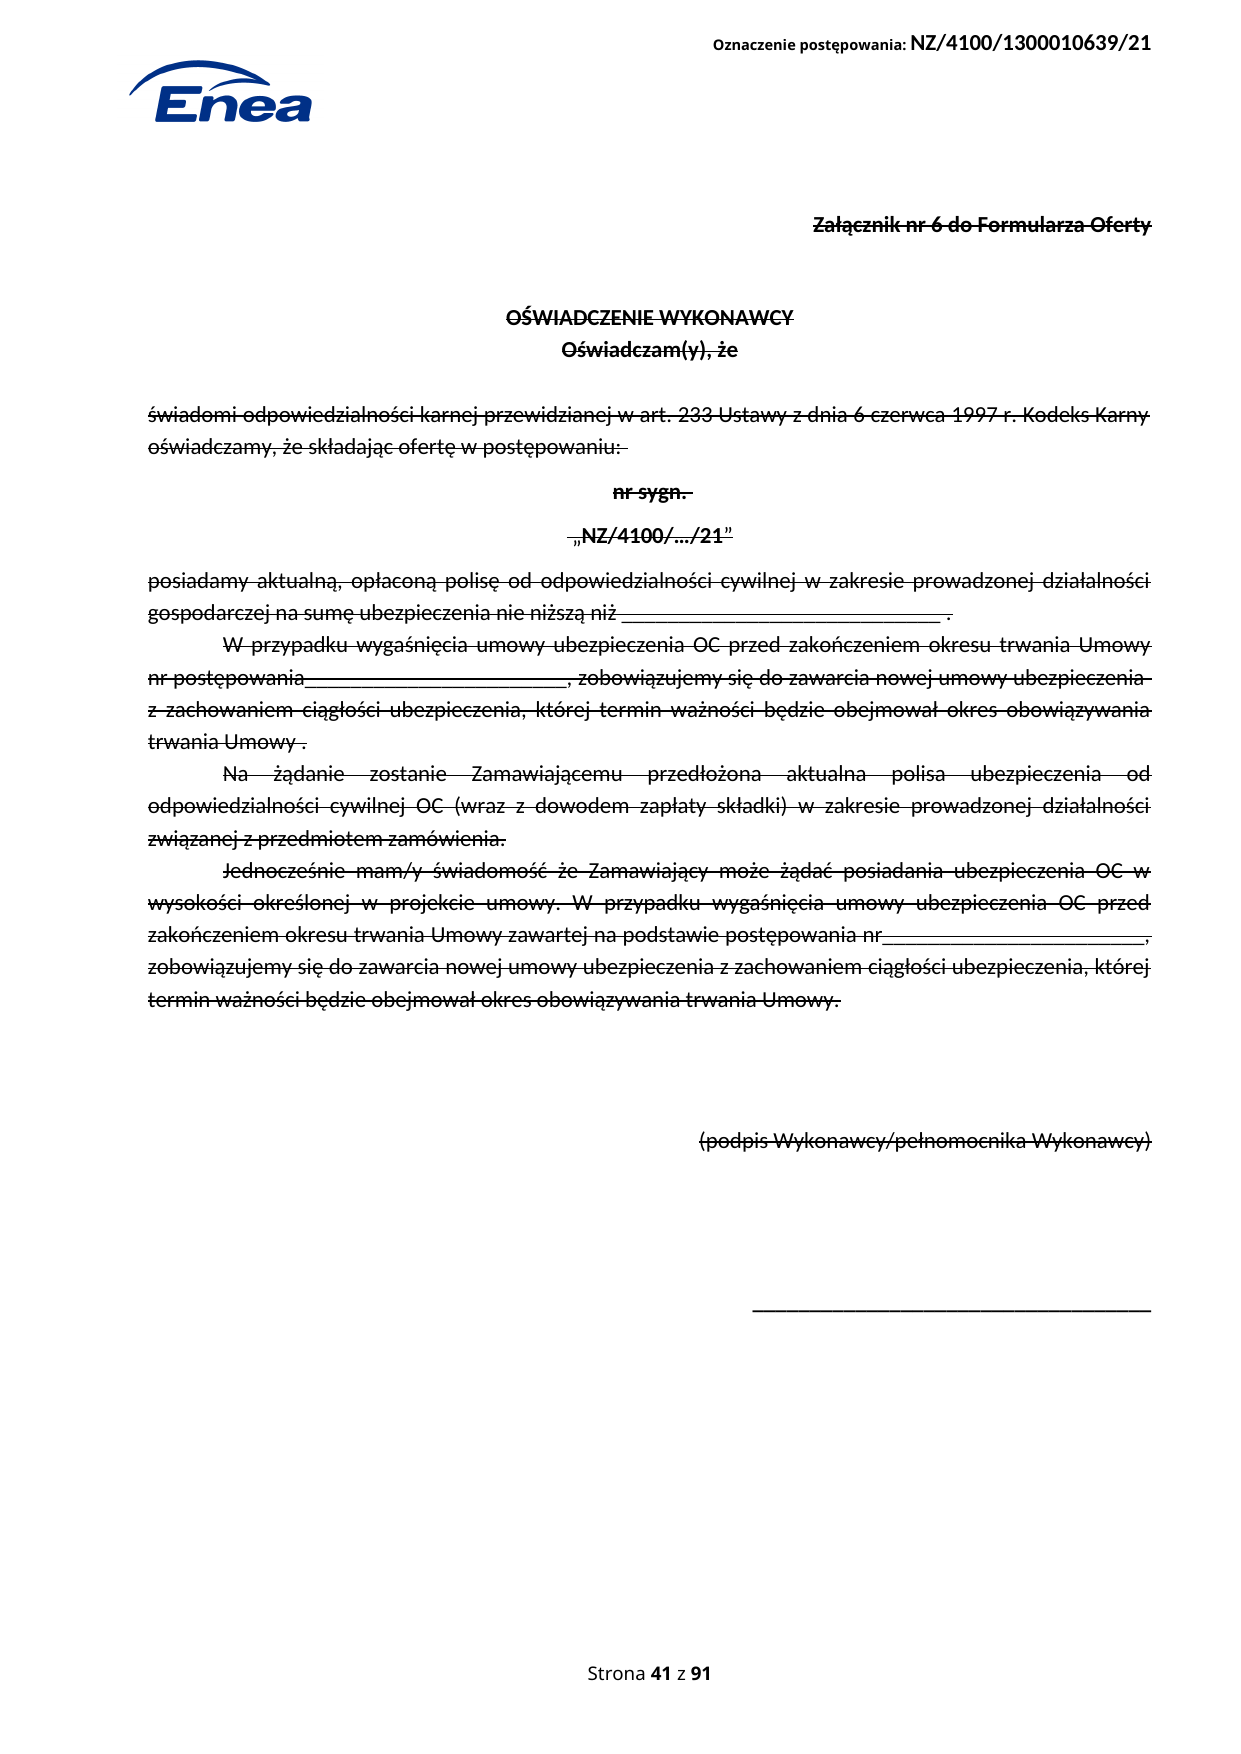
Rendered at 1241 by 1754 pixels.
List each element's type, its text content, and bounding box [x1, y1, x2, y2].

text Jednocześnie mam/y świadomość że Zamawiający może żądać posiadania ubezpieczenia OC w wysokości określonej w projekcie umowy. W przypadku wygaśnięcia umowy ubezpieczenia OC przed zakończeniem okresu trwania Umowy zawartej na podstawie postępowania nr_______________________, zobowiązujemy się do zawarcia nowej umowy ubezpieczenia z zachowaniem ciągłości ubezpieczenia, której termin ważności będzie obejmował okres obowiązywania trwania Umowy. [148, 937, 1152, 1013]
text świadomi odpowiedzialności karnej przewidzianej w art. 233 Ustawy z dnia 6 czerwca 1997 r. Kodeks Karny oświadczamy, że składając ofertę w postępowaniu: [148, 400, 1152, 460]
text Oświadczam(y), że [148, 336, 1152, 364]
text nr sygn. [148, 477, 1152, 505]
text W przypadku wygaśnięcia umowy ubezpieczenia OC przed zakończeniem okresu trwania Umowy nr postępowania_______________________, zobowiązujemy się do zawarcia nowej umowy ubezpieczenia z zachowaniem ciągłości ubezpieczenia, której termin ważności będzie obejmował okres obowiązywania trwania Umowy . [148, 712, 1152, 755]
text Na żądanie zostanie Zamawiającemu przedłożona aktualna polisa ubezpieczenia od odpowiedzialności cywilnej OC (wraz z dowodem zapłaty składki) w zakresie prowadzonej działalności związanej z przedmiotem zamówienia. [148, 759, 1152, 852]
text Jednocześnie mam/y świadomość że Zamawiający może żądać posiadania ubezpieczenia OC w wysokości określonej w projekcie umowy. W przypadku wygaśnięcia umowy ubezpieczenia OC przed zakończeniem okresu trwania Umowy zawartej na podstawie postępowania nr_______________________, zobowiązujemy się do zawarcia nowej umowy ubezpieczenia z zachowaniem ciągłości ubezpieczenia, której termin ważności będzie obejmował okres obowiązywania trwania Umowy. [148, 856, 1152, 936]
text W przypadku wygaśnięcia umowy ubezpieczenia OC przed zakończeniem okresu trwania Umowy nr postępowania_______________________, zobowiązujemy się do zawarcia nowej umowy ubezpieczenia z zachowaniem ciągłości ubezpieczenia, której termin ważności będzie obejmował okres obowiązywania trwania Umowy . [148, 680, 1152, 710]
text Załącznik nr 6 do Formularza Oferty [148, 210, 1152, 238]
text posiadamy aktualną, opłaconą polisę od odpowiedzialności cywilnej w zakresie prowadzonej działalności gospodarczej na sumę ubezpieczenia nie niższą niż ____________________________ . [148, 566, 1152, 626]
text (podpis Wykonawcy/pełnomocnika Wykonawcy) [148, 1126, 1152, 1154]
list „NZ/4100/…/21” [148, 522, 1152, 549]
text W przypadku wygaśnięcia umowy ubezpieczenia OC przed zakończeniem okresu trwania Umowy nr postępowania_______________________, zobowiązujemy się do zawarcia nowej umowy ubezpieczenia z zachowaniem ciągłości ubezpieczenia, której termin ważności będzie obejmował okres obowiązywania trwania Umowy . [148, 631, 1152, 678]
text OŚWIADCZENIE WYKONAWCY [148, 303, 1152, 331]
picture [117, 50, 324, 124]
text ___________________________________ [148, 1287, 1152, 1315]
